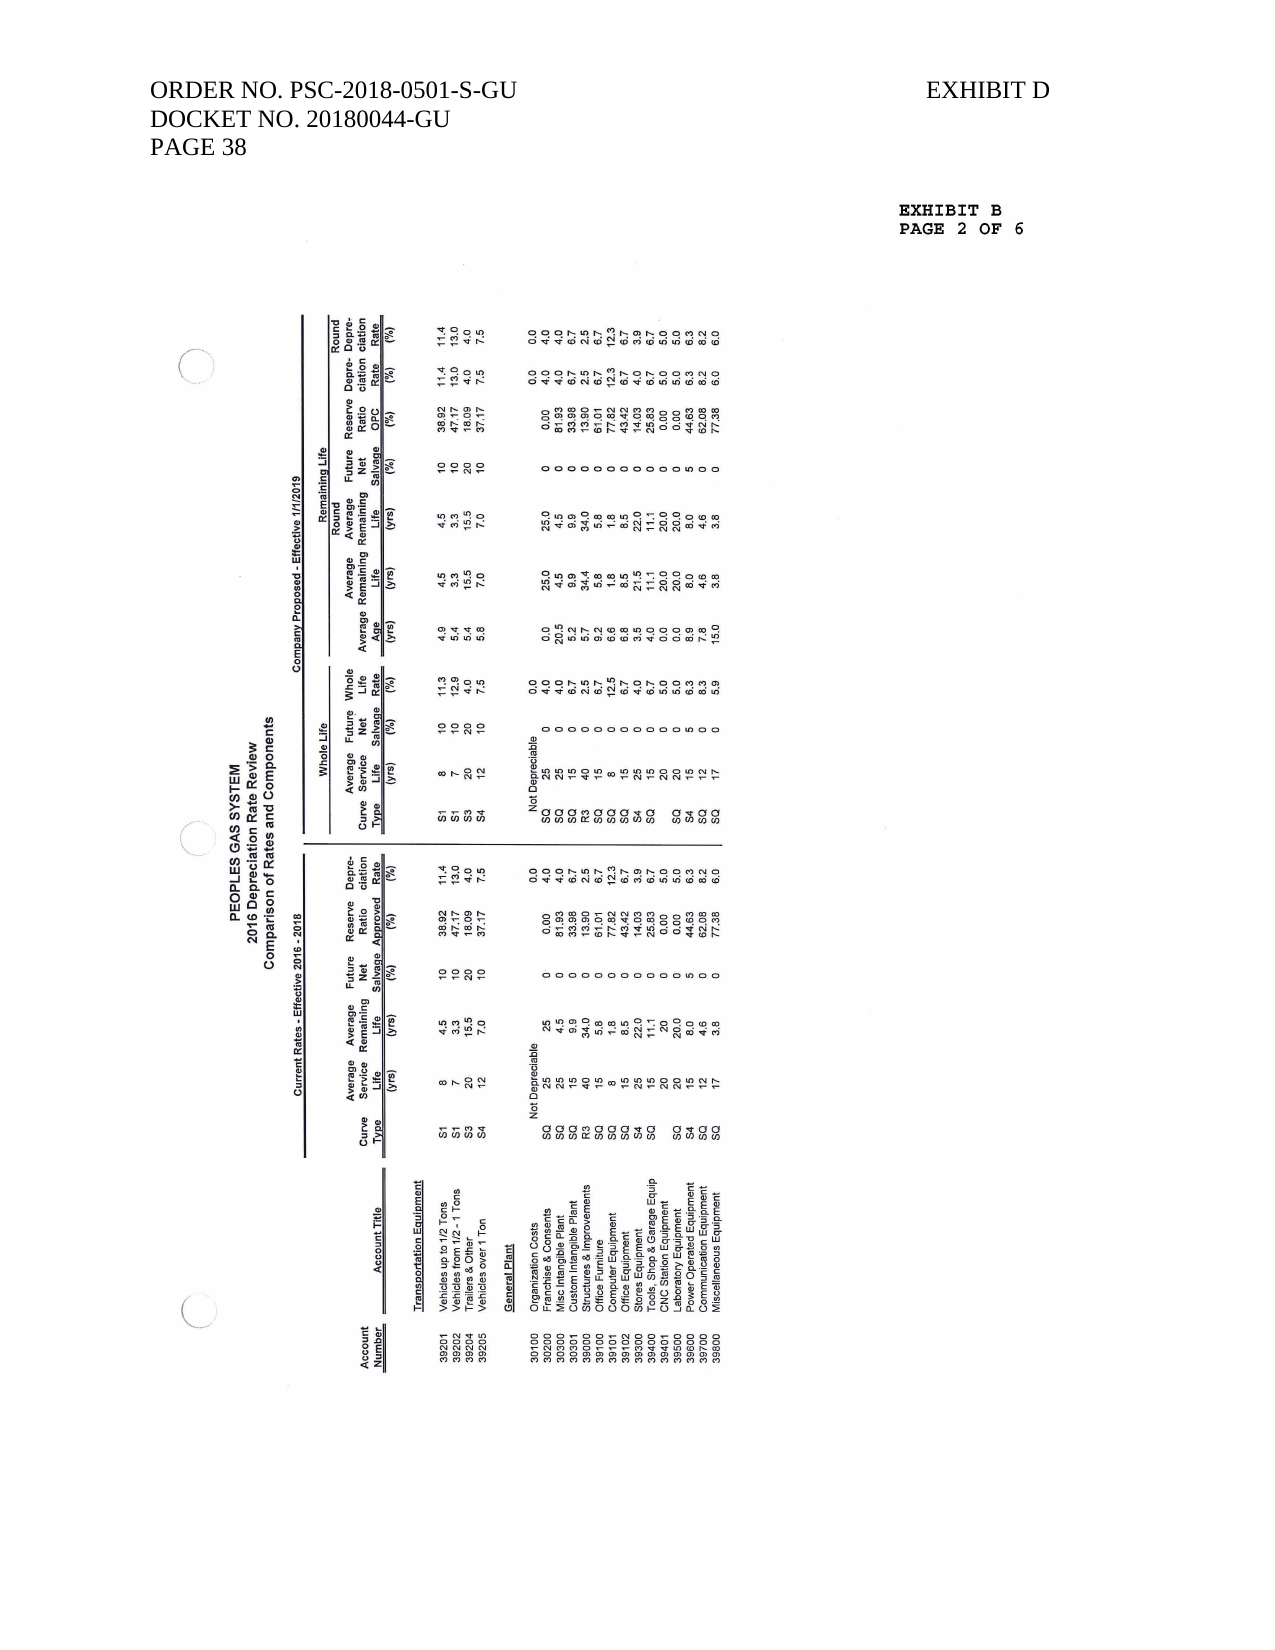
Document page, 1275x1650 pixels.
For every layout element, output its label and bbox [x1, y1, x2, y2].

picture [150, 190, 1125, 1452]
